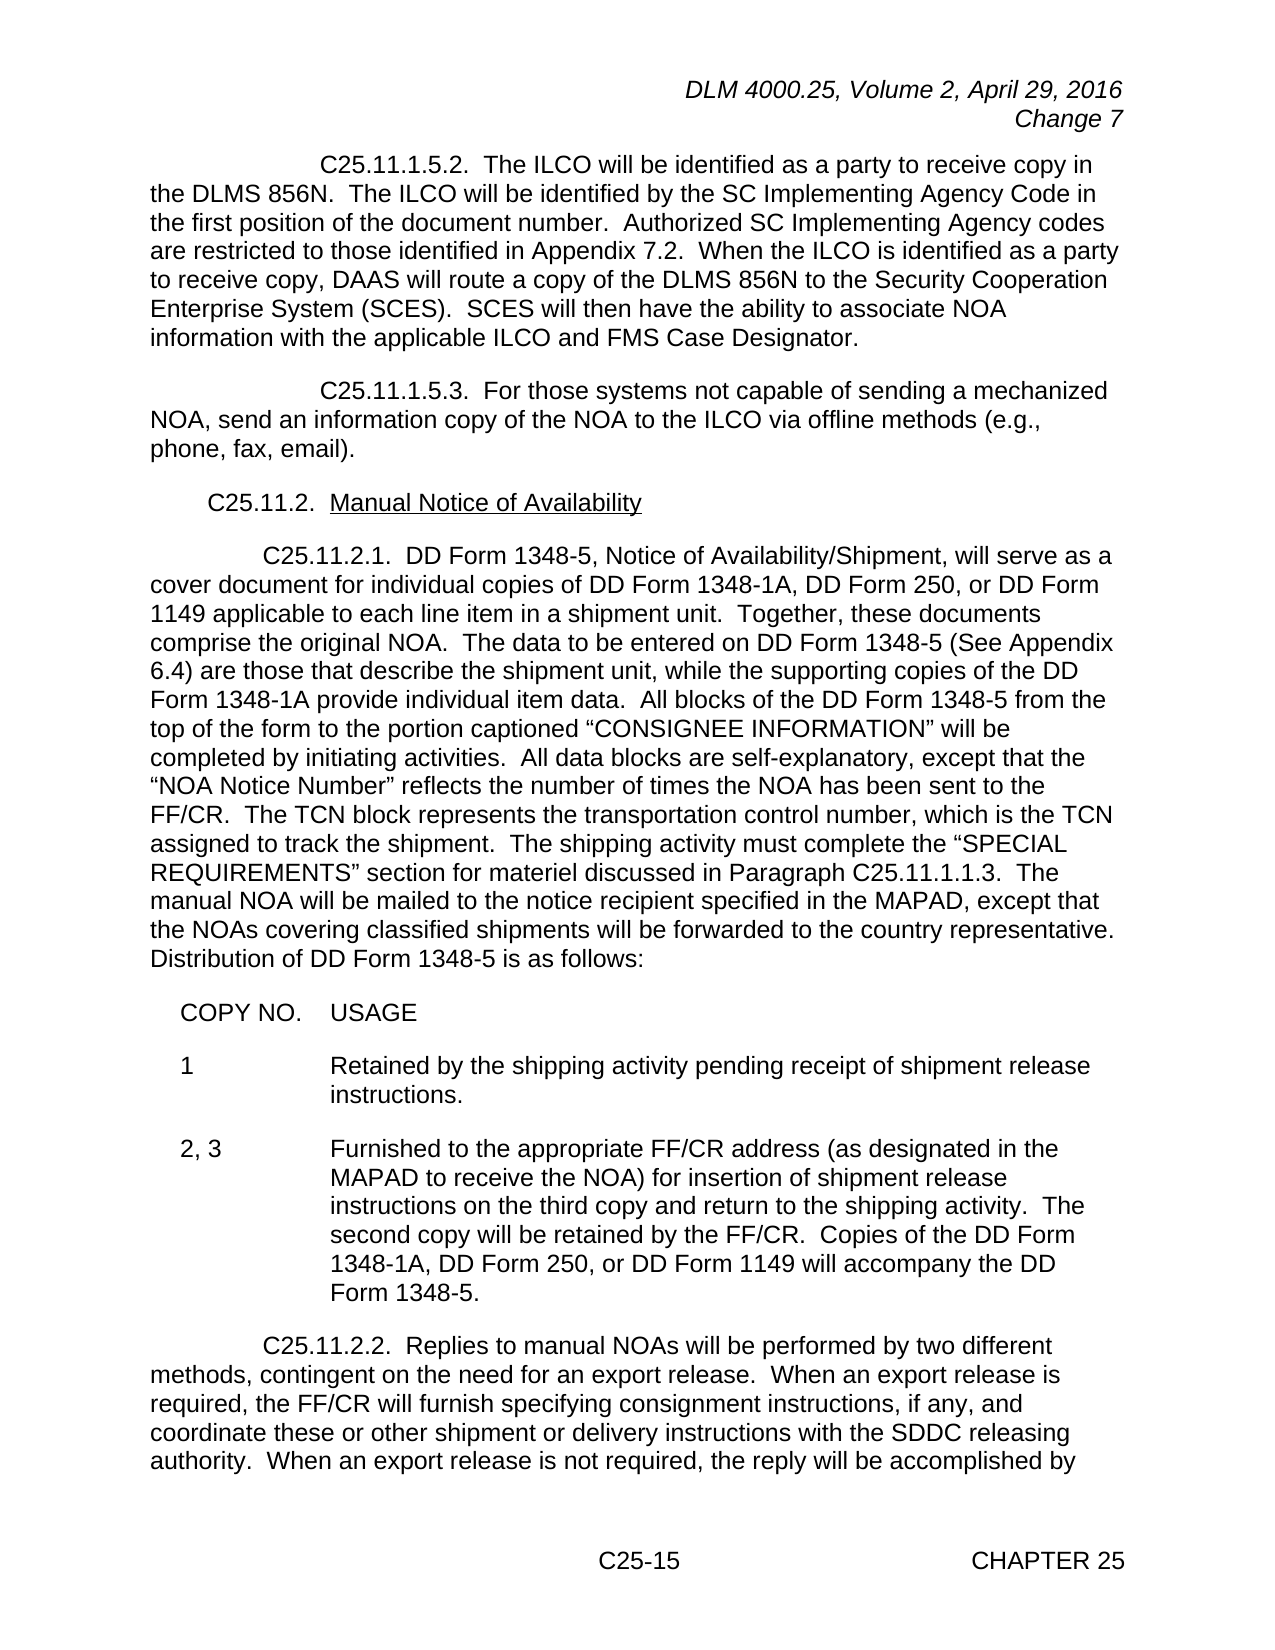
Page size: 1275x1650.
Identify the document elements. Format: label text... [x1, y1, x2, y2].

table_header USAGE [319, 998, 1106, 1051]
text C25.11.1.5.2. The ILCO will be identified as a party to receive copy in the DLMS 856N. The ILCO will be identified by the SC Implementing Agency Code in the first position of the document number. Authorized SC Implementing Agency codes are restricted to those identified in Appendix 7.2. When the ILCO is identified as a party to receive copy, DAAS will route a copy of the DLMS 856N to the Security Cooperation Enterprise System (SCES). SCES will then have the ability to associate NOA information with the applicable ILCO and FMS Case Designator. [150, 150, 1125, 351]
table_cell 2, 3 [169, 1134, 319, 1331]
table_cell Retained by the shipping activity pending receipt of shipment release instructions. [319, 1051, 1106, 1134]
text C25.11.2.1. DD Form 1348-5, Notice of Availability/Shipment, will serve as a cover document for individual copies of DD Form 1348-1A, DD Form 250, or DD Form 1149 applicable to each line item in a shipment unit. Together, these documents comprise the original NOA. The data to be entered on DD Form 1348-5 (See Appendix 6.4) are those that describe the shipment unit, while the supporting copies of the DD Form 1348-1A provide individual item data. All blocks of the DD Form 1348-5 from the top of the form to the portion captioned “CONSIGNEE INFORMATION” will be completed by initiating activities. All data blocks are self-explanatory, except that the “NOA Notice Number” reflects the number of times the NOA has been sent to the FF/CR. The TCN block represents the transportation control number, which is the TCN assigned to track the shipment. The shipping activity must complete the “SPECIAL REQUIREMENTS” section for materiel discussed in Paragraph C25.11.1.1.3. The manual NOA will be mailed to the notice recipient specified in the MAPAD, except that the NOAs covering classified shipments will be forwarded to the country representative. Distribution of DD Form 1348-5 is as follows: [150, 541, 1125, 972]
table_header COPY NO. [169, 998, 319, 1051]
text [150, 1331, 1125, 1475]
table_cell Furnished to the appropriate FF/CR address (as designated in the MAPAD to receive the NOA) for insertion of shipment release instructions on the third copy and return to the shipping activity. The second copy will be retained by the FF/CR. Copies of the DD Form 1348-1A, DD Form 250, or DD Form 1149 will accompany the DD Form 1348-5. [319, 1134, 1106, 1331]
text C25.11.2. Manual Notice of Availability [150, 487, 1125, 516]
table_cell 1 [169, 1051, 319, 1134]
text C25.11.1.5.3. For those systems not capable of sending a mechanized NOA, send an information copy of the NOA to the ILCO via offline methods (e.g., phone, fax, email). [150, 376, 1125, 462]
